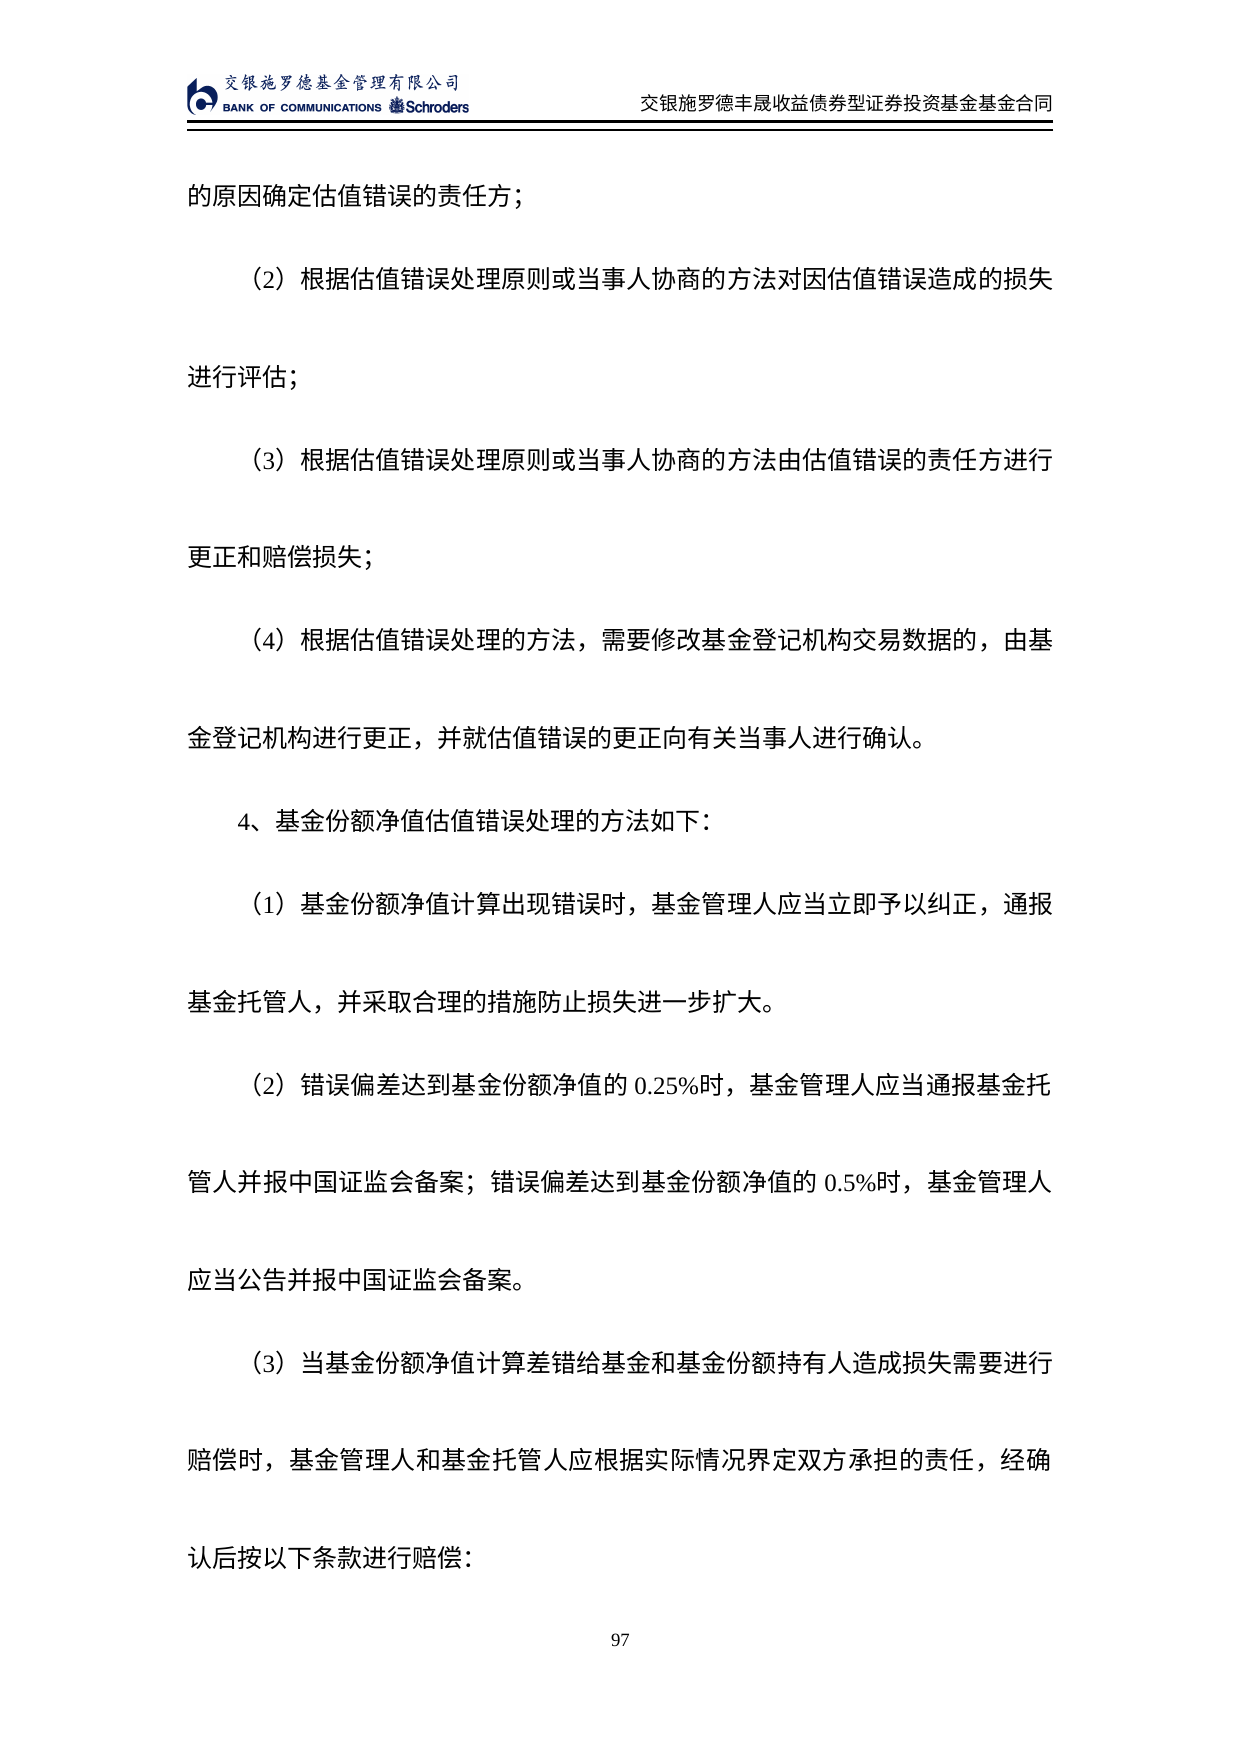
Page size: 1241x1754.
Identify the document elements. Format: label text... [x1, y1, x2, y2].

text （3）根据估值错误处理原则或当事人协商的方法由估值错误的责任方进行更正和赔偿损失； [187, 426, 1053, 588]
text （2）根据估值错误处理原则或当事人协商的方法对因估值错误造成的损失进行评估； [187, 245, 1053, 408]
text （2）错误偏差达到基金份额净值的0.25%时，基金管理人应当通报基金托管人并报中国证监会备案；错误偏差达到基金份额净值的0.5%时，基金管理人应当公告并报中国证监会备案。 [187, 1051, 1053, 1311]
text （4）根据估值错误处理的方法，需要修改基金登记机构交易数据的，由基金登记机构进行更正，并就估值错误的更正向有关当事人进行确认。 [187, 606, 1053, 769]
text （1）基金份额净值计算出现错误时，基金管理人应当立即予以纠正，通报基金托管人，并采取合理的措施防止损失进一步扩大。 [187, 870, 1053, 1033]
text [187, 162, 1053, 227]
text 4、基金份额净值估值错误处理的方法如下： [187, 787, 1053, 852]
picture [187, 74, 469, 115]
text （3）当基金份额净值计算差错给基金和基金份额持有人造成损失需要进行赔偿时，基金管理人和基金托管人应根据实际情况界定双方承担的责任，经确认后按以下条款进行赔偿： [187, 1329, 1053, 1589]
